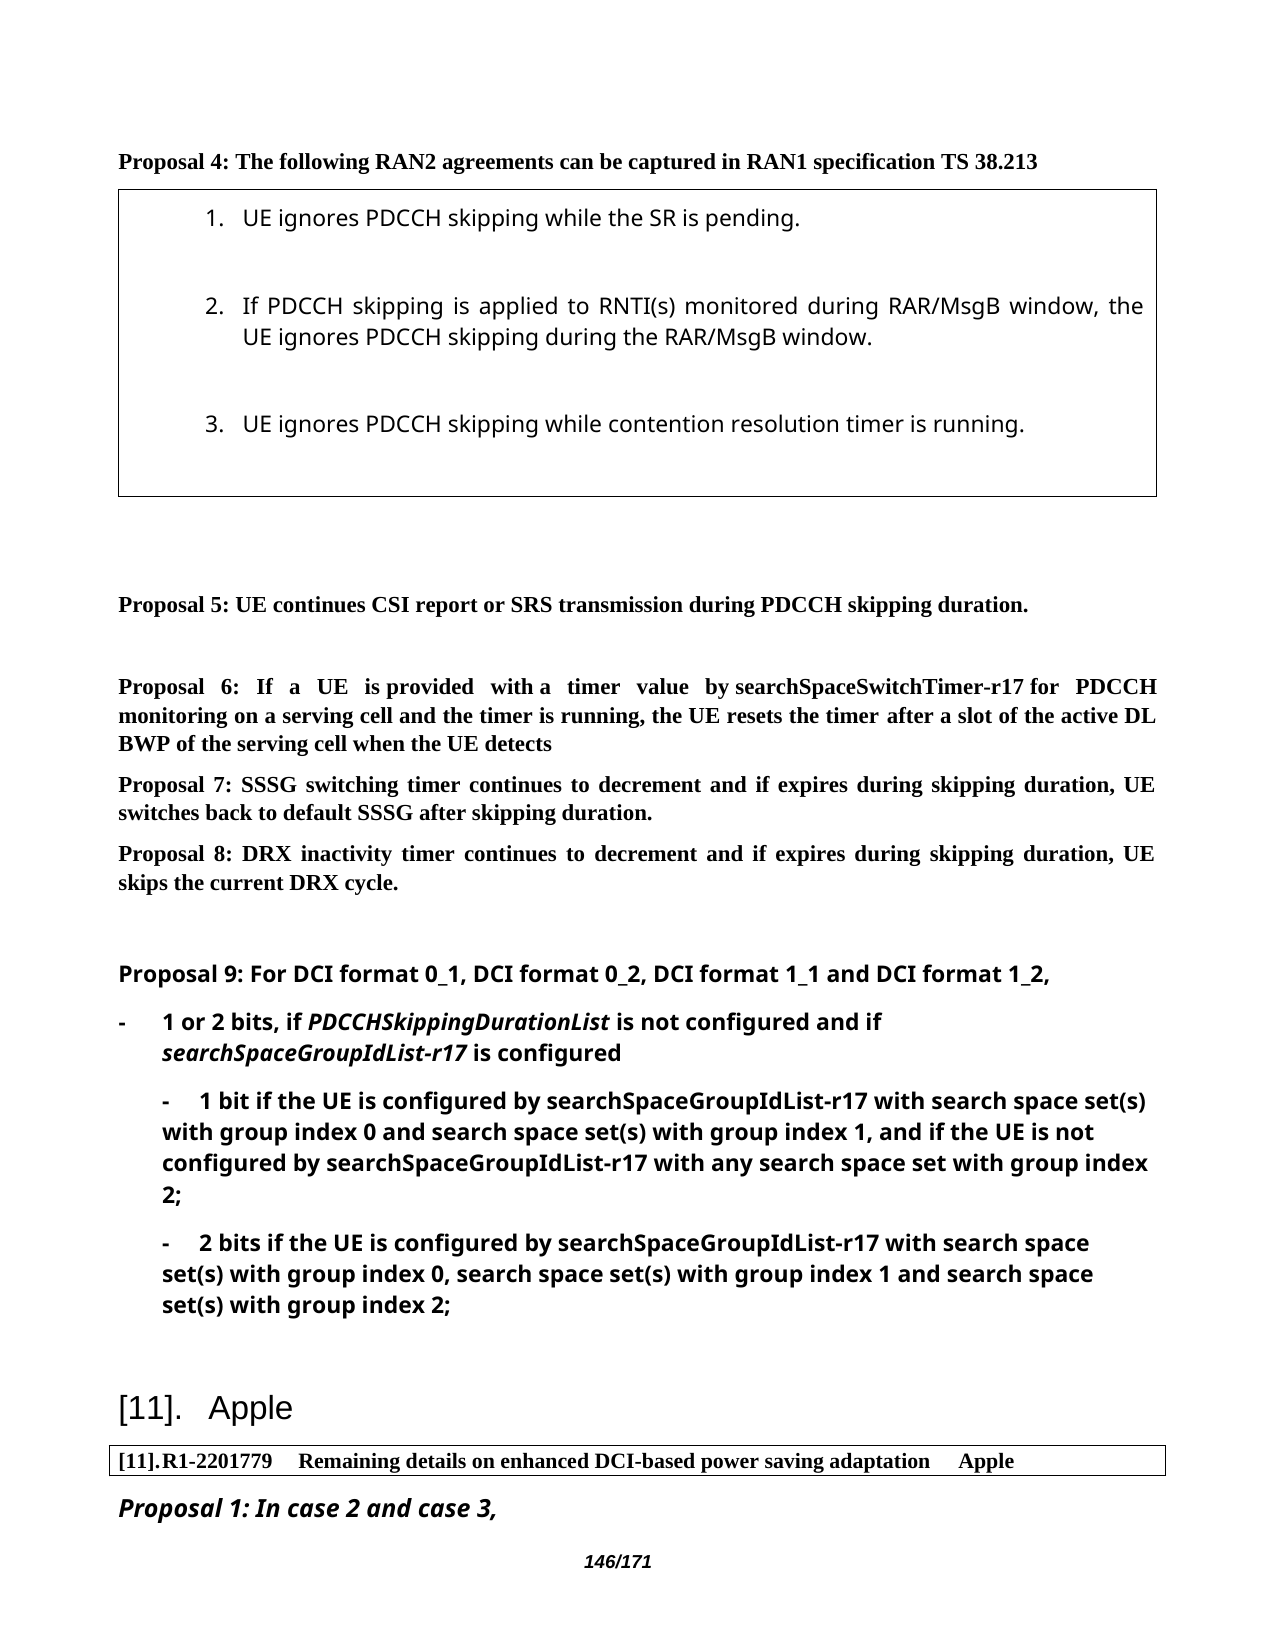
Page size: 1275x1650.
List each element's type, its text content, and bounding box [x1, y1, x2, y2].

text Proposal 9: For DCI format 0_1, DCI format 0_2, DCI format 1_1 and DCI format 1_2, [118, 958, 1157, 989]
text Proposal 7: SSSG switching timer continues to decrement and if expires during skipping duration, UE switches back to default SSSG after skipping duration. [118, 771, 1157, 826]
subtitle Apple [118, 1388, 1157, 1426]
list R1-2201779 Remaining details on enhanced DCI-based power saving adaptation Apple [110, 1446, 1165, 1475]
text Proposal 8: DRX inactivity timer continues to decrement and if expires during skipping duration, UE skips the current DRX cycle. [118, 840, 1157, 895]
text Proposal 4: The following RAN2 agreements can be captured in RAN1 specification TS 38.213 [118, 148, 1157, 174]
text Proposal 6: If a UE is provided with a timer value by searchSpaceSwitchTimer-r17 for PDCCH monitoring on a serving cell and the timer is running, the UE resets the timer after a slot of the active DL BWP of the serving cell when the UE detects [118, 673, 1157, 756]
text - 1 bit if the UE is configured by searchSpaceGroupIdList-r17 with search space set(s) with group index 0 and search space set(s) with group index 1, and if the UE is not configured by searchSpaceGroupIdList-r17 with any search space set with group index 2; [162, 1085, 1157, 1210]
table_header UE ignores PDCCH skipping while the SR is pending. If PDCCH skipping is applied to RNTI(s) monitored during RAR/MsgB window, the UE ignores PDCCH skipping during the RAR/MsgB window. UE ignores PDCCH skipping while contention resolution timer is running. [119, 190, 1156, 496]
list 1 or 2 bits, if PDCCHSkippingDurationList is not configured and if searchSpaceGroupIdList-r17 is configured [118, 1006, 1157, 1068]
text Proposal 1: In case 2 and case 3, [118, 1491, 1157, 1525]
text - 2 bits if the UE is configured by searchSpaceGroupIdList-r17 with search space set(s) with group index 0, search space set(s) with group index 1 and search space set(s) with group index 2; [162, 1226, 1157, 1320]
text Proposal 5: UE continues CSI report or SRS transmission during PDCCH skipping duration. [118, 591, 1157, 618]
